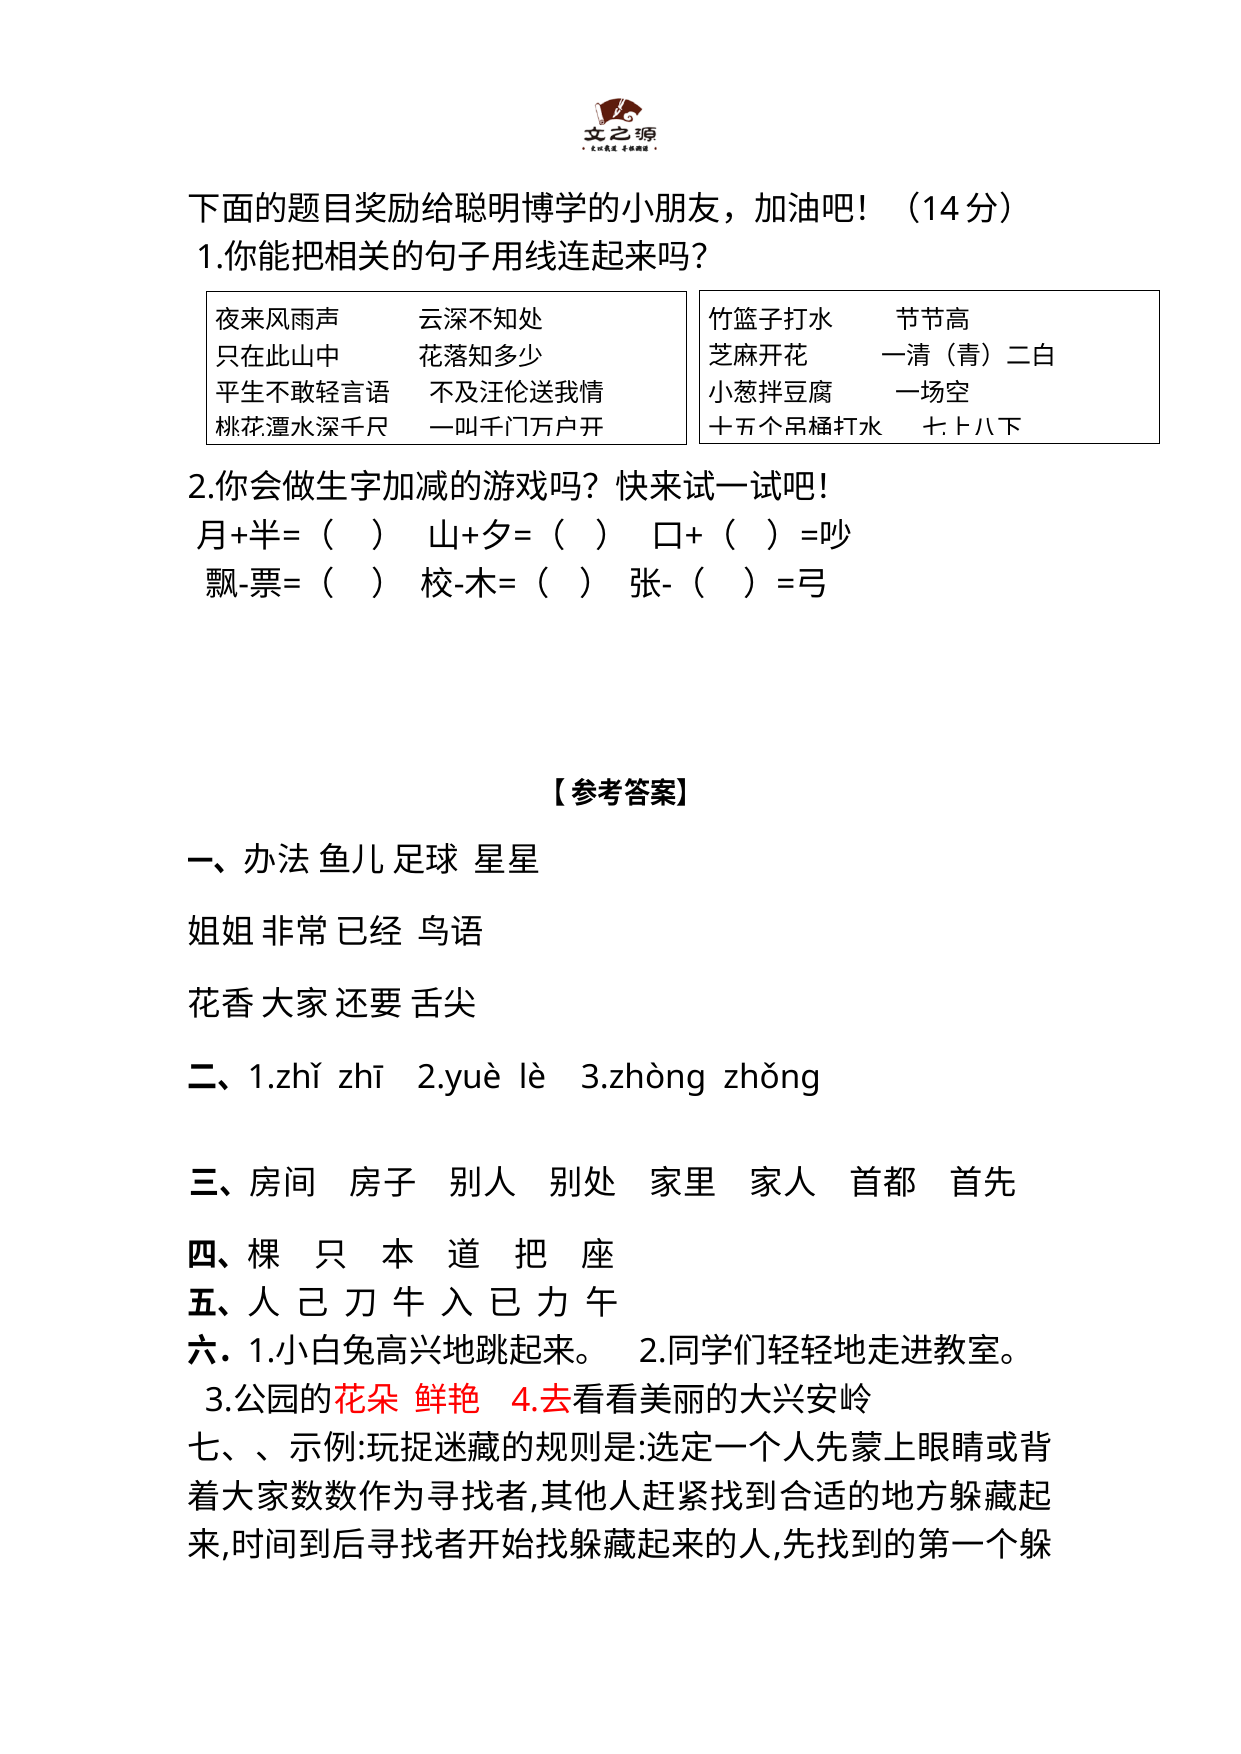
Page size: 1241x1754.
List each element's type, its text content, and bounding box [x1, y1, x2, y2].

text 五、人 己 刀 牛 入 已 力 午 [187, 1276, 1053, 1324]
text 下面的题目奖励给聪明博学的小朋友，加油吧！（14分） [187, 181, 1053, 230]
text 1.你能把相关的句子用线连起来吗？ [187, 230, 1053, 278]
text 二、1.zhǐ zhī 2.yuè lè 3.zhòng zhǒng [187, 1049, 1053, 1098]
text 月+半=（ ） 山+夕=（ ） 口+（ ）=吵 [187, 508, 1053, 557]
text 2.你会做生字加减的游戏吗？快来试一试吧！ [187, 460, 1053, 508]
text 【 参考答案】 [189, 769, 1053, 811]
text 飘-票=（ ） 校-木=（ ） 张-（ ）=弓 [187, 557, 1053, 605]
text 四、棵 只 本 道 把 座 [187, 1228, 1053, 1276]
text 3.公园的花朵 鲜艳 4.去看看美丽的大兴安岭 [187, 1373, 1053, 1421]
text 六．1.小白兔高兴地跳起来。 2.同学们轻轻地走进教室。 [187, 1324, 1053, 1373]
text 花香 大家 还要 舌尖 [187, 977, 1053, 1025]
text 姐姐 非常 已经 鸟语 [187, 905, 1053, 953]
text 七、、示例:玩捉迷藏的规则是:选定一个人先蒙上眼睛或背着大家数数作为寻找者,其他人赶紧找到合适的地方躲藏起来,时间到后寻找者开始找躲藏起来的人,先找到的第一个躲藏起来的人,就是下一轮找人的人。没有被找到,且最后回到出发点没有被寻找者发现的人,继续做躲藏者。游戏可反复进行。 [187, 1421, 1053, 1566]
picture [543, 75, 698, 180]
text 一、办法 鱼儿 足球 星星 [187, 833, 1053, 881]
text 三、房间 房子 别人 别处 家里 家人 首都 首先 [189, 1155, 1053, 1204]
